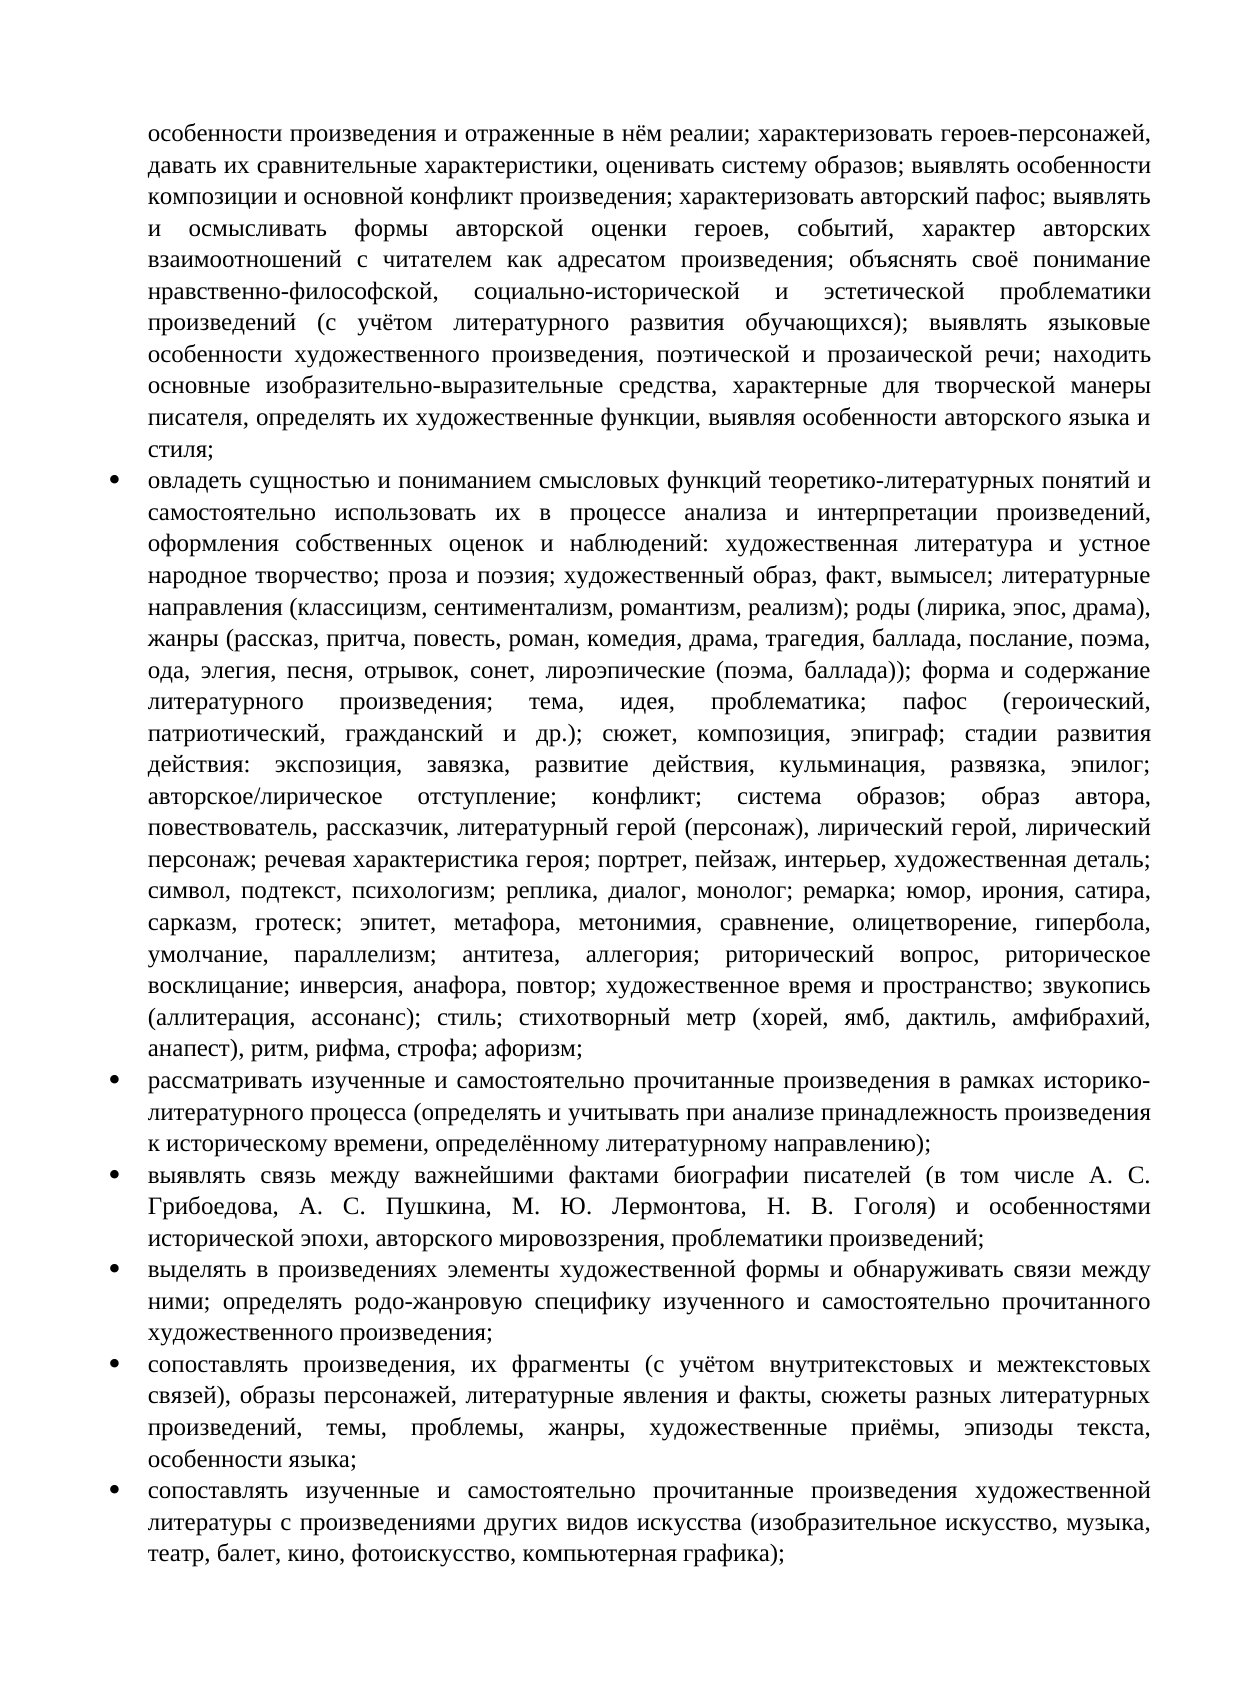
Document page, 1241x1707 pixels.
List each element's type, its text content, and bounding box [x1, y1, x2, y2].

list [110, 118, 1152, 462]
list выделять в произведениях элементы художественной формы и обнаруживать связи между ними; определять родо-жанровую специфику изученного и самостоятельно прочитанного художественного произведения; [110, 1254, 1152, 1346]
list сопоставлять изученные и самостоятельно прочитанные произведения художественной литературы с произведениями других видов искусства (изобразительное искусство, музыка, театр, балет, кино, фотоискусство, компьютерная графика); [110, 1475, 1152, 1567]
list овладеть сущностью и пониманием смысловых функций теоретико-литературных понятий и самостоятельно использовать их в процессе анализа и интерпретации произведений, оформления собственных оценок и наблюдений: художественная литература и устное народное творчество; проза и поэзия; художественный образ, факт, вымысел; литературные направления (классицизм, сентиментализм, романтизм, реализм); роды (лирика, эпос, драма), жанры (рассказ, притча, повесть, роман, комедия, драма, трагедия, баллада, послание, поэма, ода, элегия, песня, отрывок, сонет, лироэпические (поэма, баллада)); форма и содержание литературного произведения; тема, идея, проблематика; пафос (героический, патриотический, гражданский и др.); сюжет, композиция, эпиграф; стадии развития действия: экспозиция, завязка, развитие действия, кульминация, развязка, эпилог; авторское/лирическое отступление; конфликт; система образов; образ автора, повествователь, рассказчик, литературный герой (персонаж), лирический герой, лирический персонаж; речевая характеристика героя; портрет, пейзаж, интерьер, художественная деталь; символ, подтекст, психологизм; реплика, диалог, монолог; ремарка; юмор, ирония, сатира, сарказм, гротеск; эпитет, метафора, метонимия, сравнение, олицетворение, гипербола, умолчание, параллелизм; антитеза, аллегория; риторический вопрос, риторическое восклицание; инверсия, анафора, повтор; художественное время и пространство; звукопись (аллитерация, ассонанс); стиль; стихотворный метр (хорей, ямб, дактиль, амфибрахий, анапест), ритм, рифма, строфа; афоризм; [110, 465, 1152, 1062]
list сопоставлять произведения, их фрагменты (с учётом внутритекстовых и межтекстовых связей), образы персонажей, литературные явления и факты, сюжеты разных литературных произведений, темы, проблемы, жанры, художественные приёмы, эпизоды текста, особенности языка; [110, 1349, 1152, 1472]
list выявлять связь между важнейшими фактами биографии писателей (в том числе А. С. Грибоедова, А. С. Пушкина, М. Ю. Лермонтова, Н. В. Гоголя) и особенностями исторической эпохи, авторского мировоззрения, проблематики произведений; [110, 1160, 1152, 1252]
list рассматривать изученные и самостоятельно прочитанные произведения в рамках историко-литературного процесса (определять и учитывать при анализе принадлежность произведения к историческому времени, определённому литературному направлению); [110, 1065, 1152, 1157]
